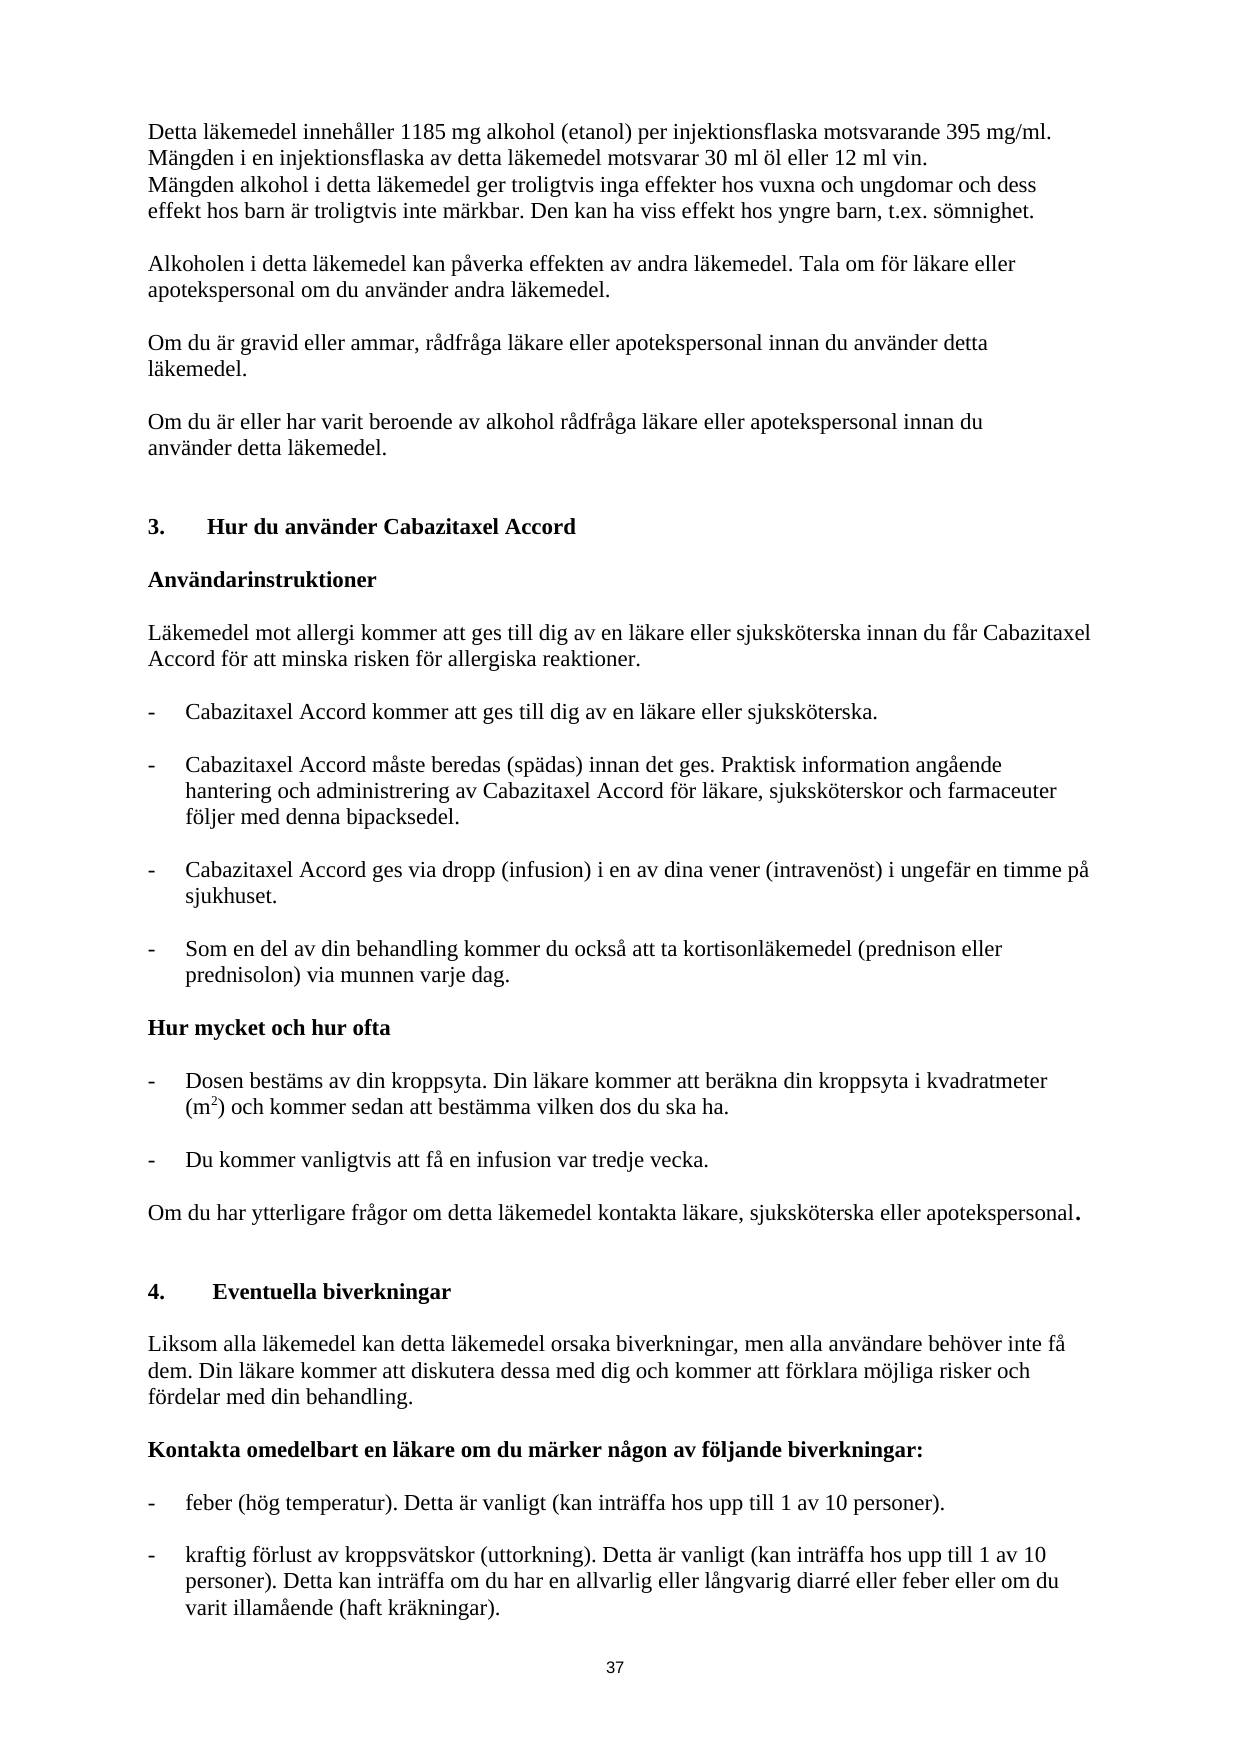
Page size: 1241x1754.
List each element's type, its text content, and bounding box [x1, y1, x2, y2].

text Detta läkemedel innehåller 1185 mg alkohol (etanol) per injektionsflaska motsvarande 395 mg/ml. Mängden i en injektionsflaska av detta läkemedel motsvarar 30 ml öl eller 12 ml vin. [148, 118, 1092, 171]
list Cabazitaxel Accord kommer att ges till dig av en läkare eller sjuksköterska. [148, 698, 1093, 724]
text Hur mycket och hur ofta [148, 1014, 1093, 1041]
text Liksom alla läkemedel kan detta läkemedel orsaka biverkningar, men alla användare behöver inte få dem. Din läkare kommer att diskutera dessa med dig och kommer att förklara möjliga risker och fördelar med din behandling. [148, 1330, 1096, 1409]
text använder detta läkemedel. [148, 434, 1093, 461]
text Om du har ytterligare frågor om detta läkemedel kontakta läkare, sjuksköterska eller apotekspersonal. [148, 1199, 1092, 1225]
text Om du är gravid eller ammar, rådfråga läkare eller apotekspersonal innan du använder detta läkemedel. [148, 329, 1092, 382]
list Cabazitaxel Accord måste beredas (spädas) innan det ges. Praktisk information angående hantering och administrering av Cabazitaxel Accord för läkare, sjuksköterskor och farmaceuter följer med denna bipacksedel. [148, 751, 1093, 830]
text Om du är eller har varit beroende av alkohol rådfråga läkare eller apotekspersonal innan du [148, 408, 1092, 434]
text Läkemedel mot allergi kommer att ges till dig av en läkare eller sjuksköterska innan du får Cabazitaxel Accord för att minska risken för allergiska reaktioner. [148, 619, 1093, 672]
text 4. Eventuella biverkningar [148, 1278, 1093, 1304]
text 3. Hur du använder Cabazitaxel Accord [148, 513, 1092, 540]
list kraftig förlust av kroppsvätskor (uttorkning). Detta är vanligt (kan inträffa hos upp till 1 av 10 personer). Detta kan inträffa om du har en allvarlig eller långvarig diarré eller feber eller om du varit illamående (haft kräkningar). [148, 1541, 1096, 1620]
text Kontakta omedelbart en läkare om du märker någon av följande biverkningar: [148, 1436, 1096, 1462]
list Som en del av din behandling kommer du också att ta kortisonläkemedel (prednison eller prednisolon) via munnen varje dag. [148, 935, 1093, 988]
text Användarinstruktioner [148, 566, 1092, 592]
text Mängden alkohol i detta läkemedel ger troligtvis inga effekter hos vuxna och ungdomar och dess effekt hos barn är troligtvis inte märkbar. Den kan ha viss effekt hos yngre barn, t.ex. sömnighet. [148, 171, 1092, 223]
text Alkoholen i detta läkemedel kan påverka effekten av andra läkemedel. Tala om för läkare eller apotekspersonal om du använder andra läkemedel. [148, 250, 1092, 303]
list Du kommer vanligtvis att få en infusion var tredje vecka. [148, 1146, 1093, 1172]
list feber (hög temperatur). Detta är vanligt (kan inträffa hos upp till 1 av 10 personer). [148, 1488, 1096, 1515]
list Cabazitaxel Accord ges via dropp (infusion) i en av dina vener (intravenöst) i ungefär en timme på sjukhuset. [148, 856, 1093, 909]
list Dosen bestäms av din kroppsyta. Din läkare kommer att beräkna din kroppsyta i kvadratmeter (m2) och kommer sedan att bestämma vilken dos du ska ha. [148, 1067, 1093, 1119]
